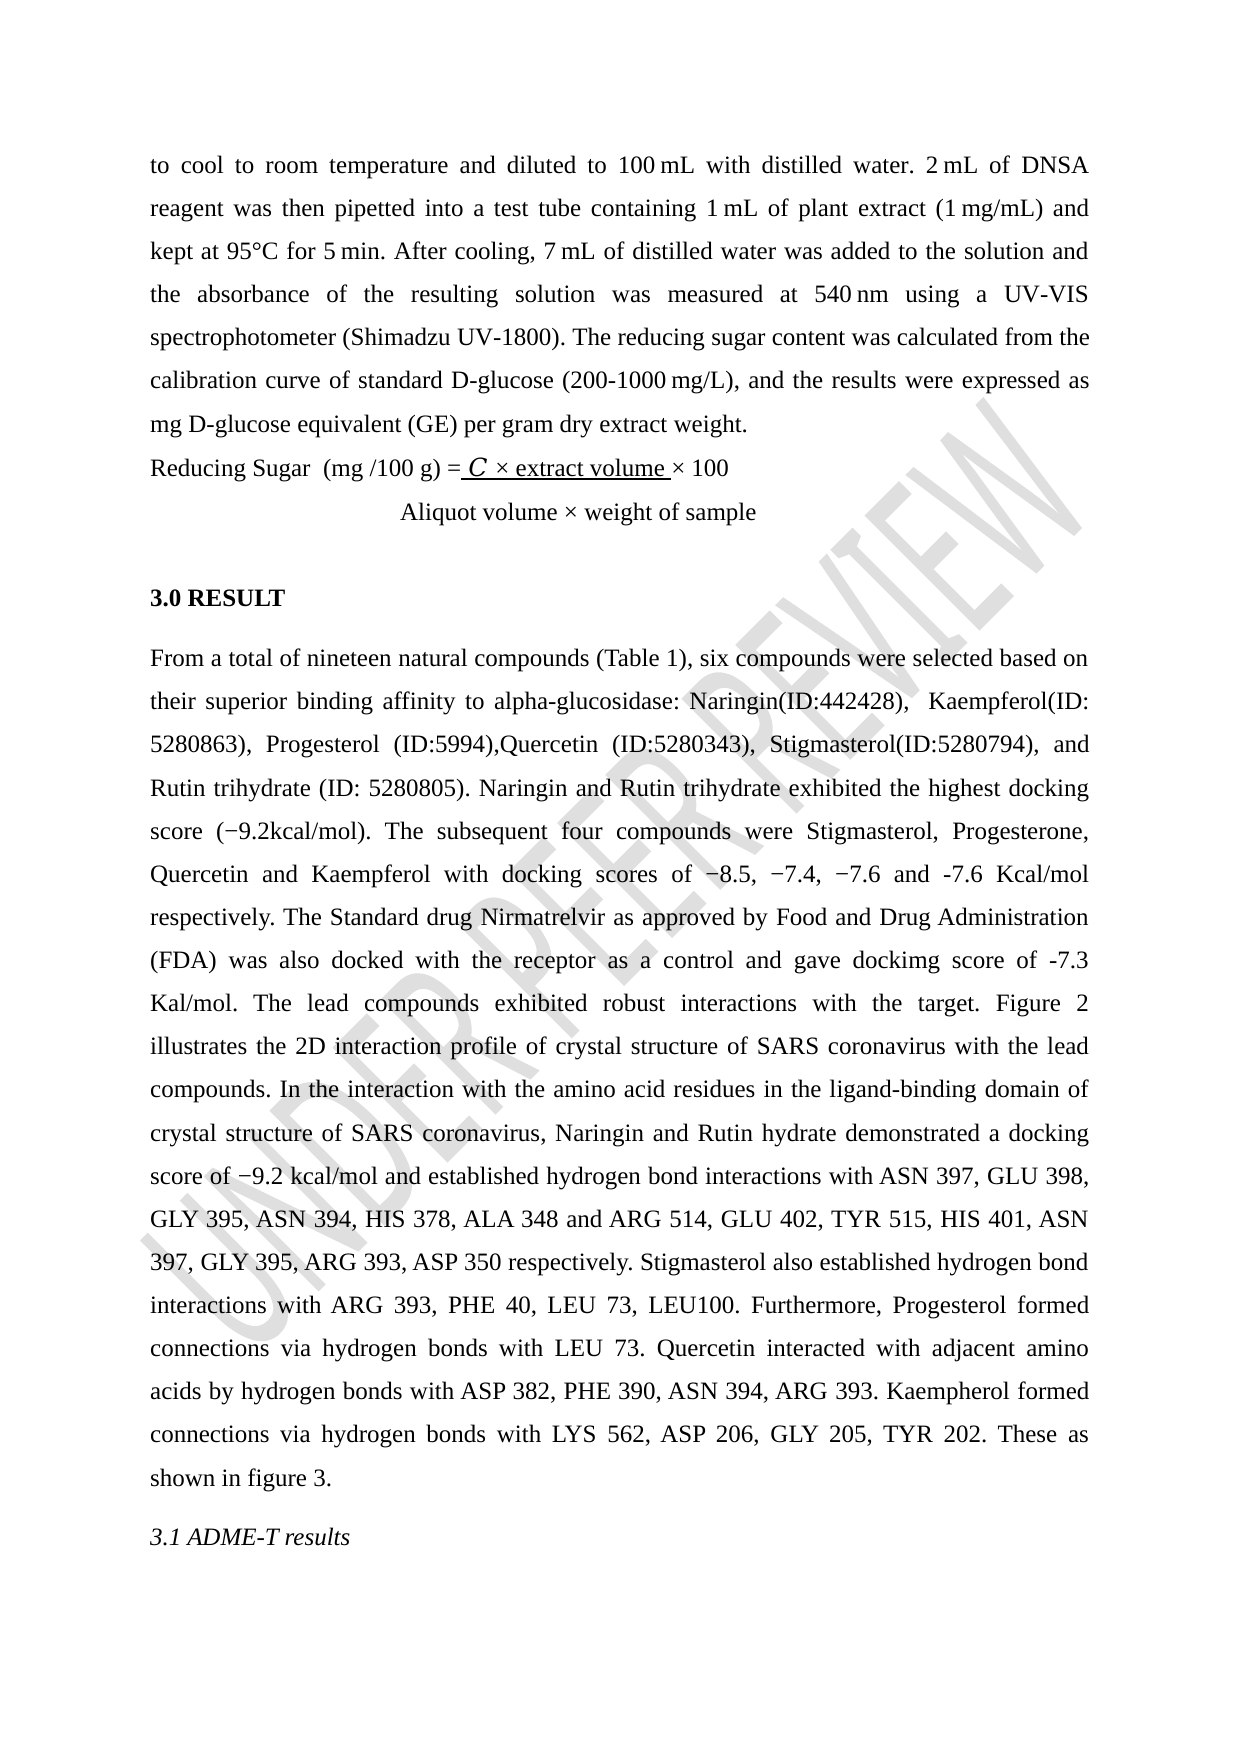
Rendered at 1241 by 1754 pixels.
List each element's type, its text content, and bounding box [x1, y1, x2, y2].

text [150, 150, 1090, 437]
text 3.1 ADME-T results [150, 1522, 1090, 1551]
text Reducing Sugar (mg /100 g) = 𝐶 × extract volume × 100 [150, 452, 1090, 482]
text Aliquot volume × weight of sample [150, 497, 1090, 526]
text From a total of nineteen natural compounds (Table 1), six compounds were selected based on their superior binding affinity to alpha-glucosidase: Naringin(ID:442428), Kaempferol(ID: 5280863), Progesterol (ID:5994),Quercetin (ID:5280343), Stigmasterol(ID:5280794), and Rutin trihydrate (ID: 5280805). Naringin and Rutin trihydrate exhibited the highest docking score (−9.2kcal/mol). The subsequent four compounds were Stigmasterol, Progesterone, Quercetin and Kaempferol with docking scores of −8.5, −7.4, −7.6 and -7.6 Kcal/mol respectively. The Standard drug Nirmatrelvir as approved by Food and Drug Administration (FDA) was also docked with the receptor as a control and gave dockimg score of -7.3 Kal/mol. The lead compounds exhibited robust interactions with the target. Figure 2 illustrates the 2D interaction profile of crystal structure of SARS coronavirus with the lead compounds. In the interaction with the amino acid residues in the ligand-binding domain of crystal structure of SARS coronavirus, Naringin and Rutin hydrate demonstrated a docking score of −9.2 kcal/mol and established hydrogen bond interactions with ASN 397, GLU 398, GLY 395, ASN 394, HIS 378, ALA 348 and ARG 514, GLU 402, TYR 515, HIS 401, ASN 397, GLY 395, ARG 393, ASP 350 respectively. Stigmasterol also established hydrogen bond interactions with ARG 393, PHE 40, LEU 73, LEU100. Furthermore, Progesterol formed connections via hydrogen bonds with LEU 73. Quercetin interacted with adjacent amino acids by hydrogen bonds with ASP 382, PHE 390, ASN 394, ARG 393. Kaempherol formed connections via hydrogen bonds with LYS 562, ASP 206, GLY 205, TYR 202. These as shown in figure 3. [150, 643, 1090, 1491]
text 3.0 RESULT [150, 583, 1090, 612]
